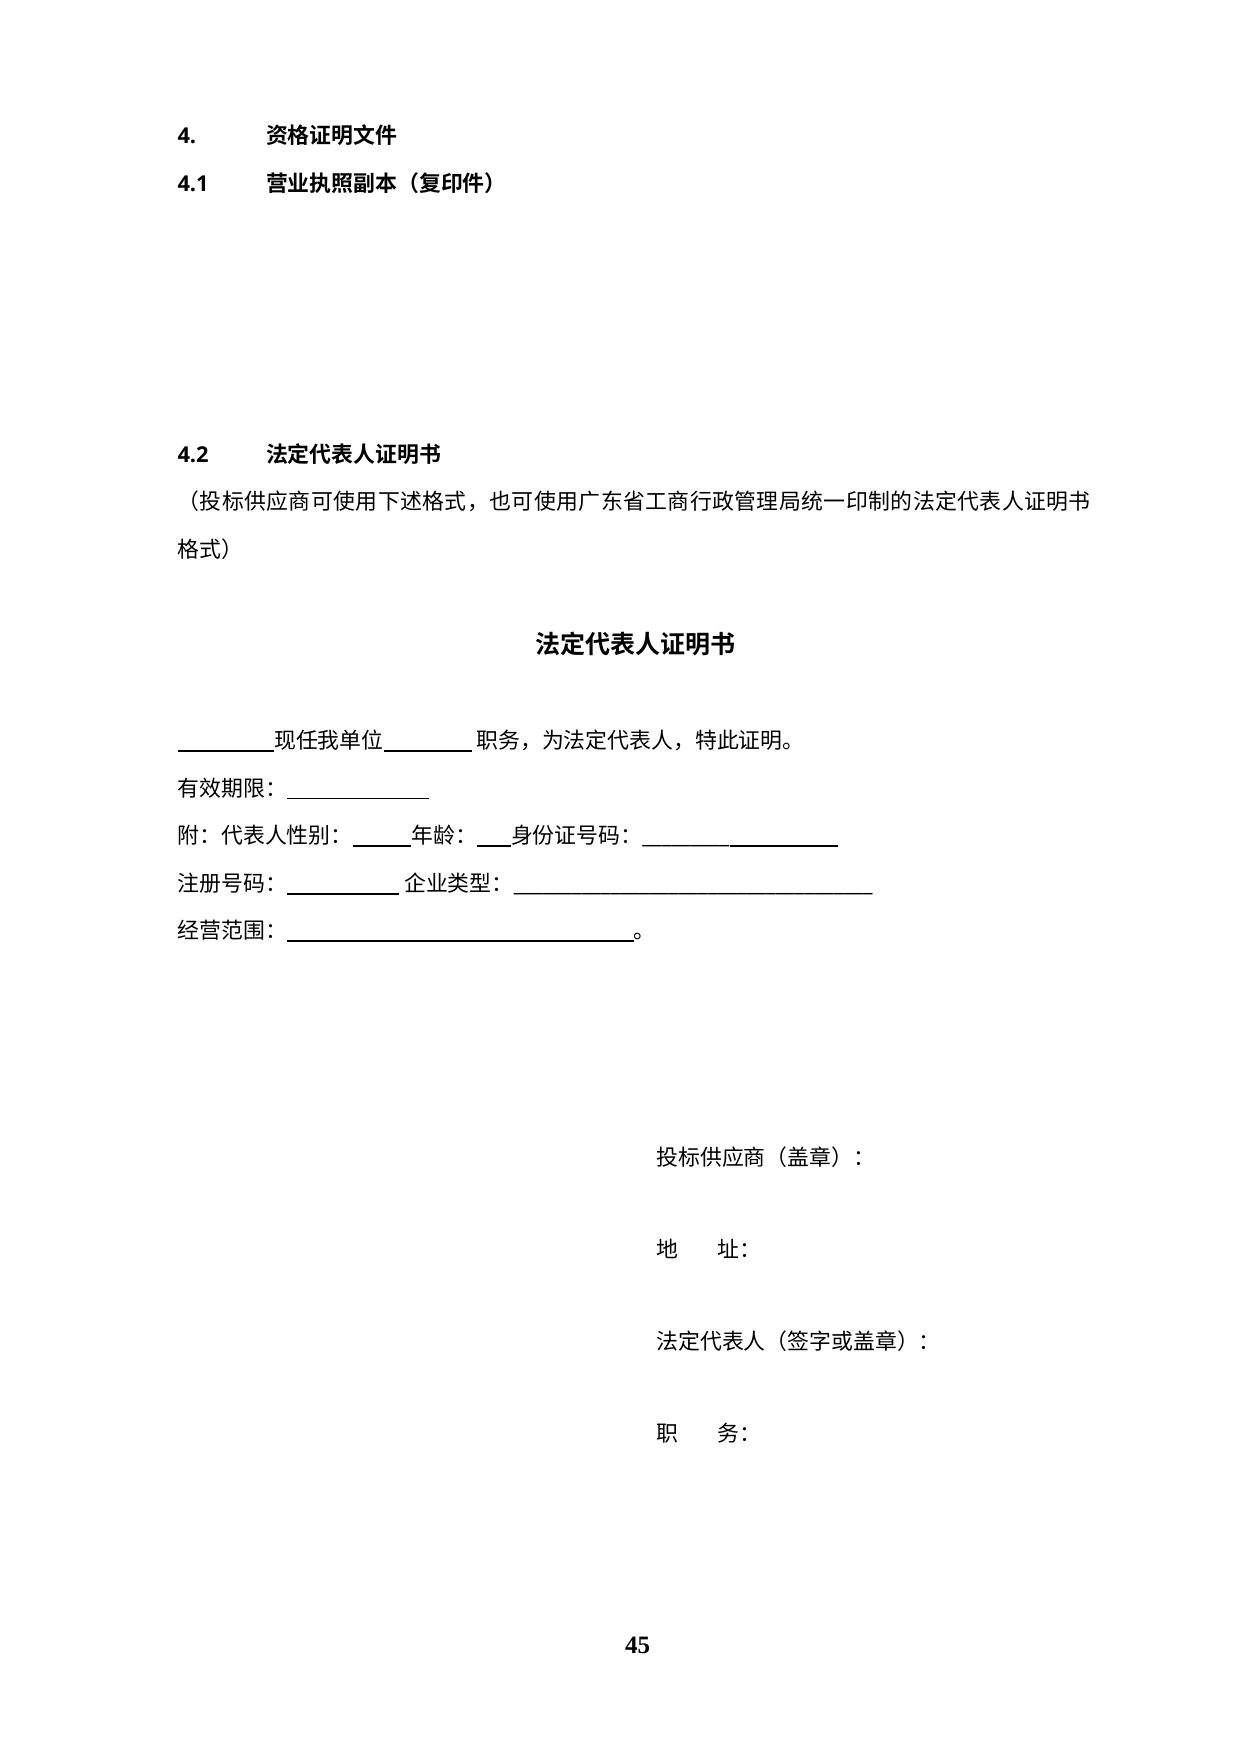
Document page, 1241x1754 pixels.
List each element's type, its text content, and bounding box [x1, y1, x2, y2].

text 注册号码： 企业类型：_____________________________________ [177, 866, 1092, 897]
text 附：代表人性别： 年龄： 身份证号码：_________ [177, 818, 1092, 850]
text 法定代表人证明书 [177, 624, 1092, 660]
subtitle 4.1 营业执照副本（复印件） [177, 166, 1092, 197]
subtitle 4.2 法定代表人证明书 [177, 437, 1092, 468]
text 投标供应商（盖章）： [656, 1139, 1092, 1171]
text 现任我单位 职务，为法定代表人，特此证明。 [177, 723, 1092, 755]
text 地 址： [656, 1232, 1092, 1263]
text 职 务： [656, 1416, 1092, 1448]
text （投标供应商可使用下述格式，也可使用广东省工商行政管理局统一印制的法定代表人证明书格式） [177, 484, 1092, 563]
subtitle 资格证明文件 [177, 118, 1092, 150]
text 法定代表人（签字或盖章）： [656, 1324, 1092, 1356]
text 有效期限： [177, 771, 1092, 802]
text 经营范围： 。 [177, 913, 1092, 945]
